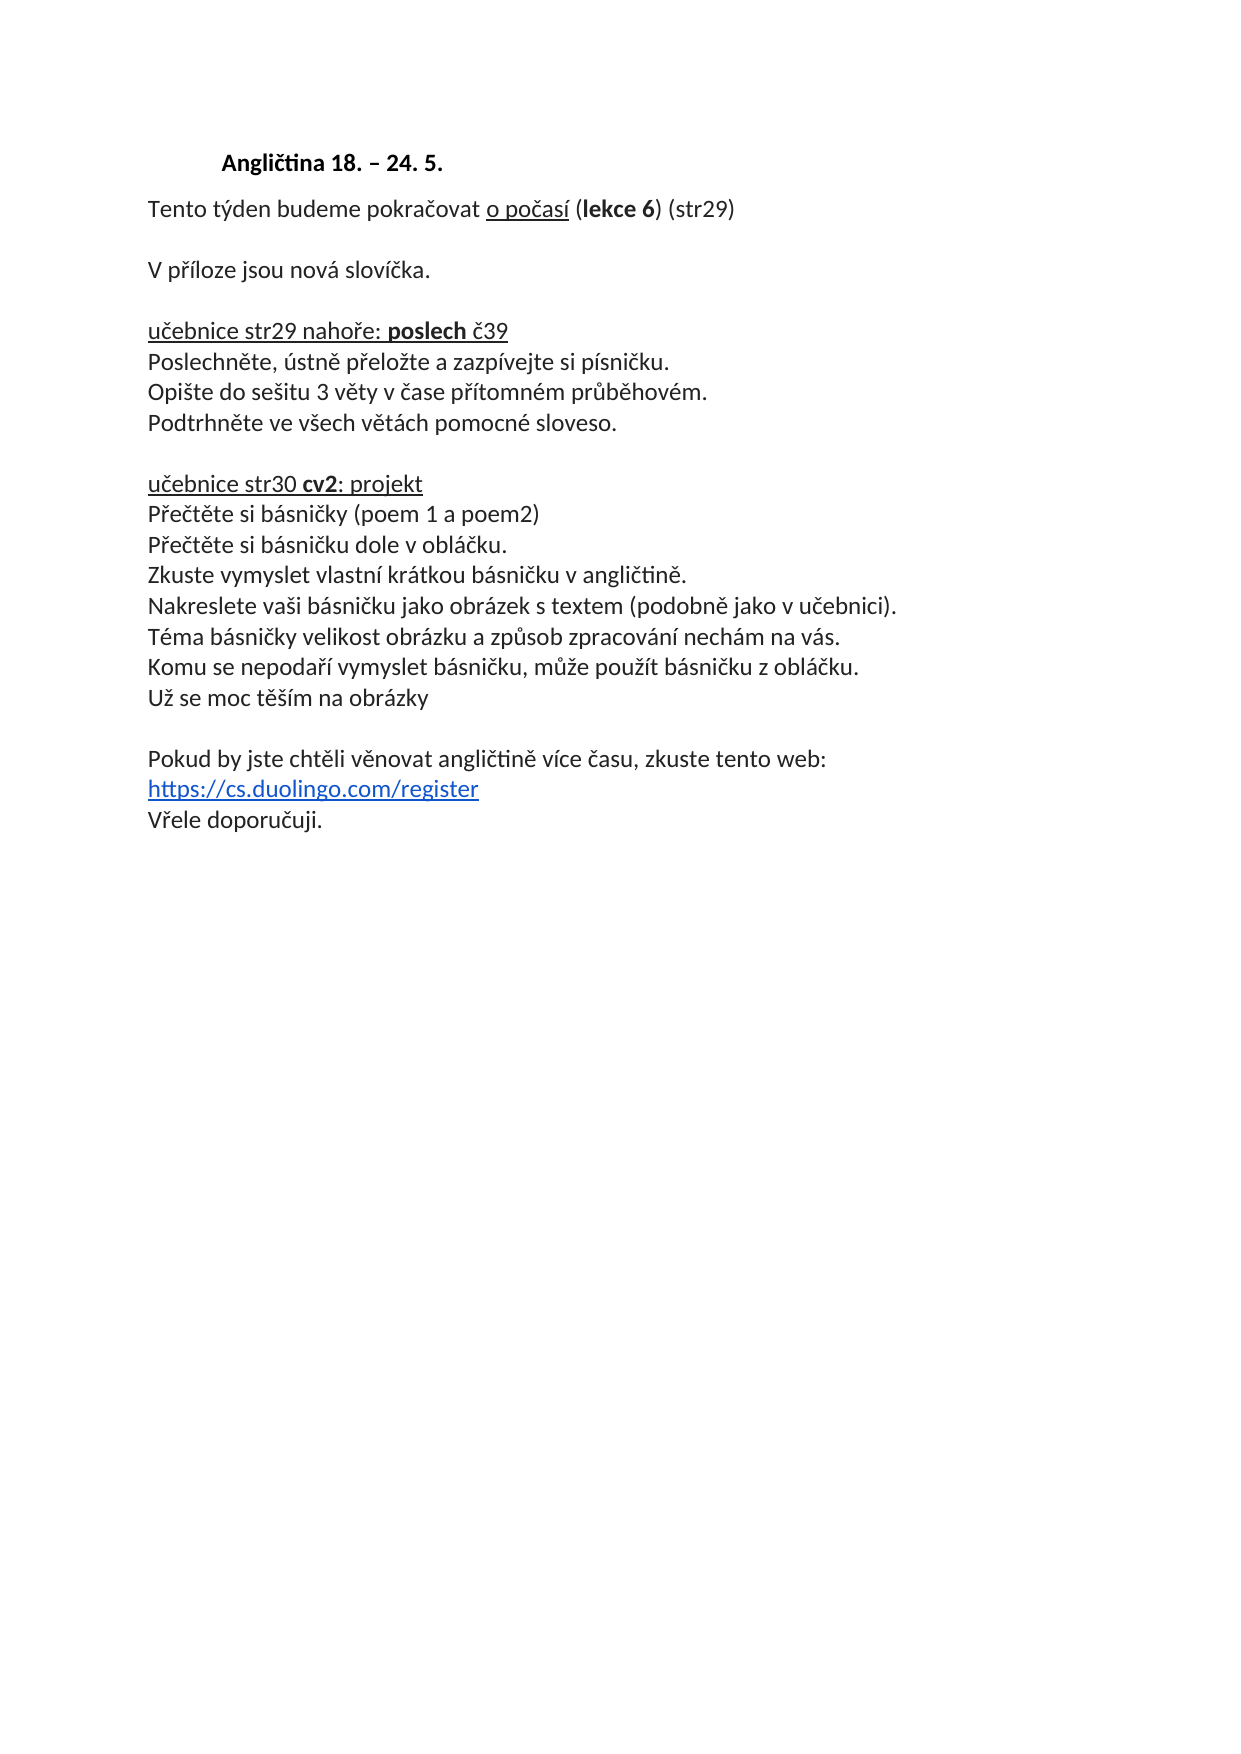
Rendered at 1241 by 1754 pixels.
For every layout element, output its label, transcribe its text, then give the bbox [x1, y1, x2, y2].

text učebnice str29 nahoře: poslech č39 [148, 315, 1093, 346]
text učebnice str30 cv2: projekt [148, 468, 1093, 498]
text Nakreslete vaši básničku jako obrázek s textem (podobně jako v učebnici). [148, 590, 1093, 621]
text Zkuste vymyslet vlastní krátkou básničku v angličtině. [148, 559, 1093, 590]
text Téma básničky velikost obrázku a způsob zpracování nechám na vás. [148, 621, 1093, 651]
text Podtrhněte ve všech větách pomocné sloveso. [148, 407, 1093, 437]
text V příloze jsou nová slovíčka. [148, 254, 1093, 285]
text Už se moc těším na obrázky [148, 682, 1093, 712]
text Opište do sešitu 3 věty v čase přítomném průběhovém. [148, 376, 1093, 407]
text Poslechněte, ústně přeložte a zazpívejte si písničku. [148, 346, 1093, 376]
text Angličtina 18. – 24. 5. [148, 148, 1093, 178]
text Přečtěte si básničku dole v obláčku. [148, 529, 1093, 559]
text https://cs.duolingo.com/register [148, 773, 1093, 804]
text Komu se nepodaří vymyslet básničku, může použít básničku z obláčku. [148, 651, 1093, 682]
text Vřele doporučuji. [148, 804, 1093, 834]
text Přečtěte si básničky (poem 1 a poem2) [148, 498, 1093, 529]
text Tento týden budeme pokračovat o počasí (lekce 6) (str29) [148, 193, 1093, 224]
text Pokud by jste chtěli věnovat angličtině více času, zkuste tento web: [148, 743, 1093, 773]
